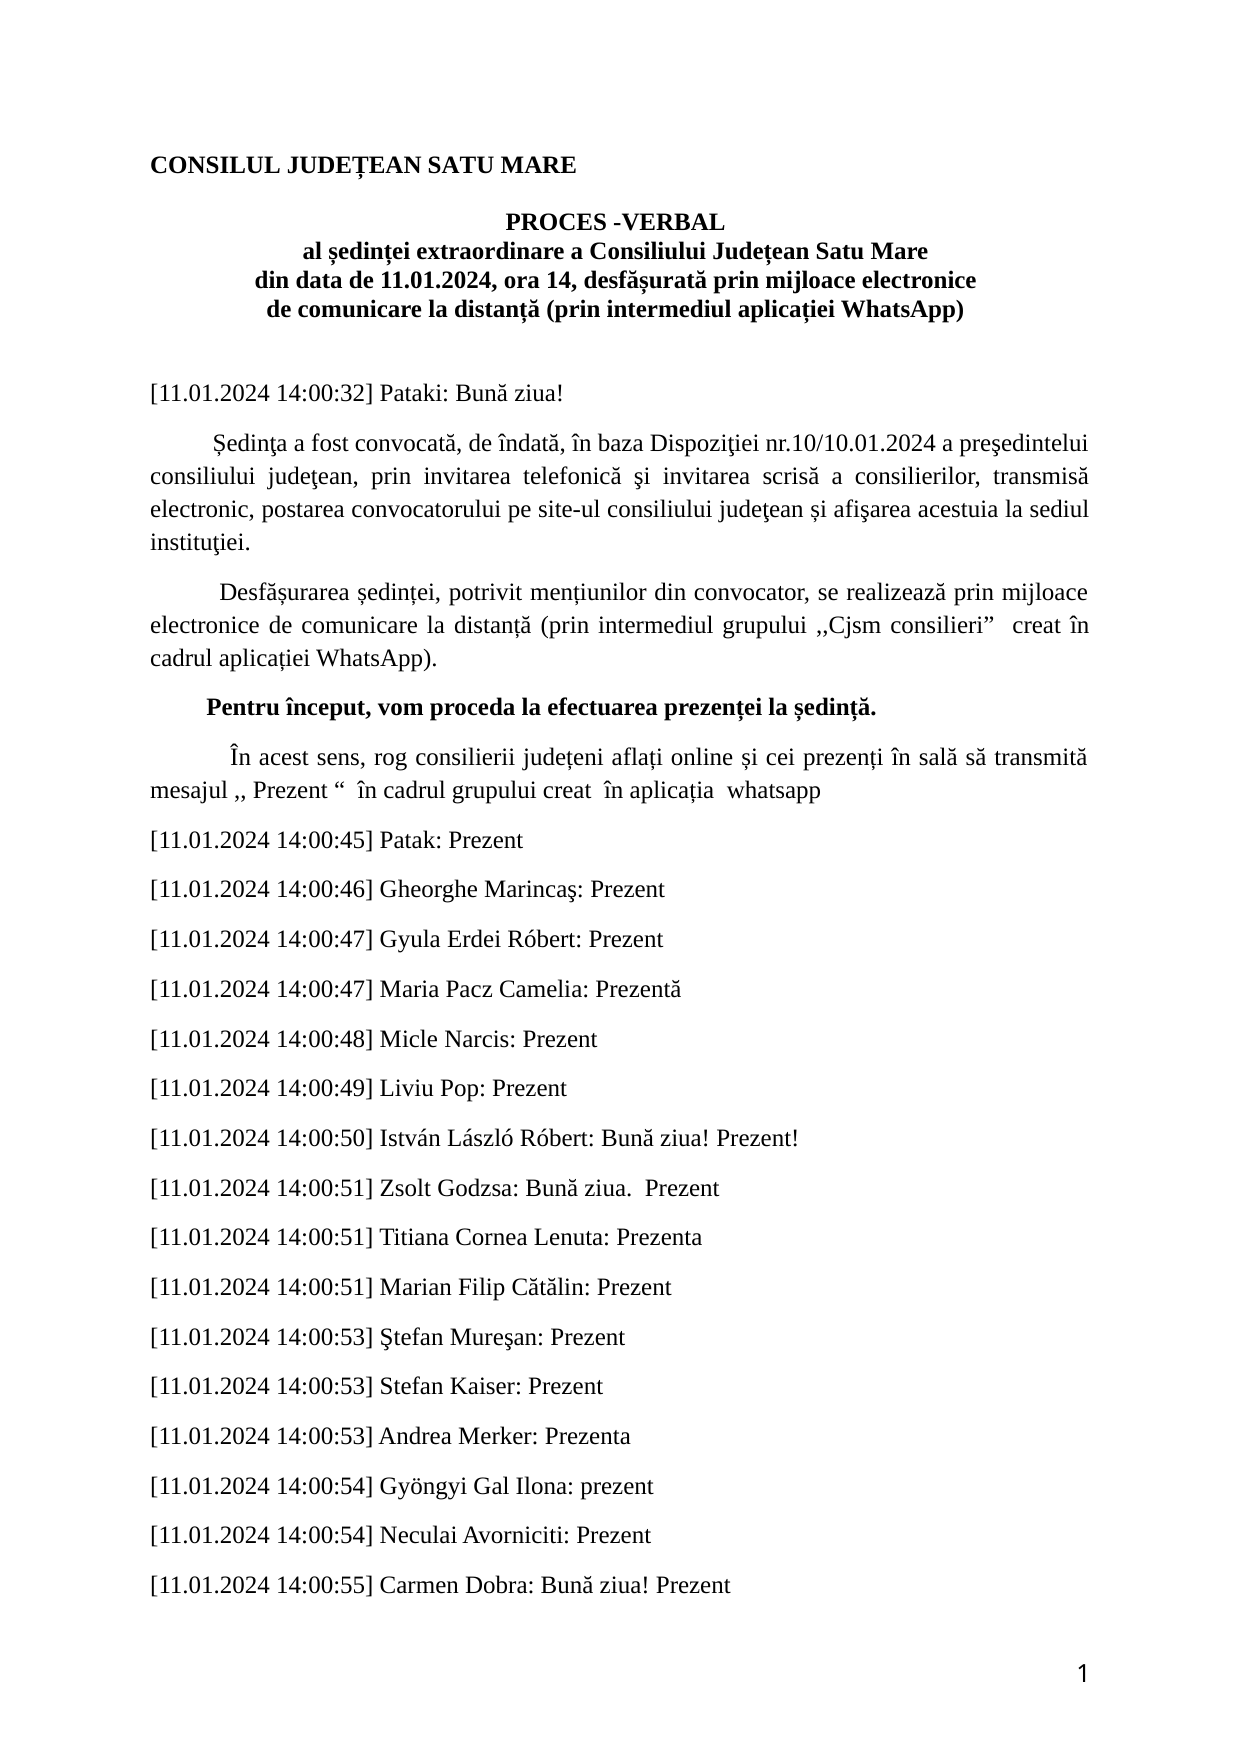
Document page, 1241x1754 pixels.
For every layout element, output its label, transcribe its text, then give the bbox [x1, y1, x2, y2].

text [11.01.2024 14:00:45] Patak: Prezent [150, 825, 1090, 854]
text [11.01.2024 14:00:51] Titiana Cornea Lenuta: Prezenta [150, 1222, 1090, 1251]
text [11.01.2024 14:00:47] Maria Pacz Camelia: Prezentă [150, 974, 1090, 1003]
text [11.01.2024 14:00:54] Gyöngyi Gal Ilona: prezent [150, 1471, 1090, 1499]
text din data de 11.01.2024, ora 14, desfășurată prin mijloace electronice [141, 265, 1090, 294]
text [11.01.2024 14:00:47] Gyula Erdei Róbert: Prezent [150, 924, 1090, 953]
text [11.01.2024 14:00:51] Zsolt Godzsa: Bună ziua. Prezent [150, 1173, 1090, 1201]
text [11.01.2024 14:00:53] Stefan Kaiser: Prezent [150, 1371, 1090, 1400]
text Ședinţa a fost convocată, de îndată, în baza Dispoziţiei nr.10/10.01.2024 a preşedintelui consiliului judeţean, prin invitarea telefonică şi invitarea scrisă a consilierilor, transmisă electronic, postarea convocatorului pe site-ul consiliului judeţean și afişarea acestuia la sediul instituţiei. [150, 428, 1090, 556]
text [11.01.2024 14:00:32] Pataki: Bună ziua! [150, 378, 1090, 407]
text În acest sens, rog consilierii județeni aflați online și cei prezenți în sală să transmită mesajul ,, Prezent “ în cadrul grupului creat în aplicația whatsapp [150, 742, 1090, 804]
text [11.01.2024 14:00:49] Liviu Pop: Prezent [150, 1073, 1090, 1102]
text [11.01.2024 14:00:48] Micle Narcis: Prezent [150, 1024, 1090, 1052]
text [11.01.2024 14:00:51] Marian Filip Cătălin: Prezent [150, 1272, 1090, 1301]
text CONSILUL JUDEȚEAN SATU MARE [150, 150, 1090, 179]
text al ședinței extraordinare a Consiliului Județean Satu Mare [141, 236, 1090, 265]
text [11.01.2024 14:00:53] Andrea Merker: Prezenta [150, 1421, 1090, 1450]
text [11.01.2024 14:00:46] Gheorghe Marincaş: Prezent [150, 874, 1090, 903]
text [11.01.2024 14:00:54] Neculai Avorniciti: Prezent [150, 1521, 1090, 1549]
text PROCES -VERBAL [141, 207, 1090, 236]
text [11.01.2024 14:00:55] Carmen Dobra: Bună ziua! Prezent [150, 1570, 1090, 1599]
text [11.01.2024 14:00:53] Ştefan Mureşan: Prezent [150, 1322, 1090, 1351]
text [11.01.2024 14:00:50] István László Róbert: Bună ziua! Prezent! [150, 1123, 1090, 1152]
text de comunicare la distanță (prin intermediul aplicației WhatsApp) [141, 294, 1090, 322]
text Desfășurarea ședinței, potrivit mențiunilor din convocator, se realizează prin mijloace electronice de comunicare la distanță (prin intermediul grupului ,,Cjsm consilieri” creat în cadrul aplicației WhatsApp). [150, 577, 1090, 672]
text Pentru început, vom proceda la efectuarea prezenței la ședință. [150, 692, 1090, 721]
